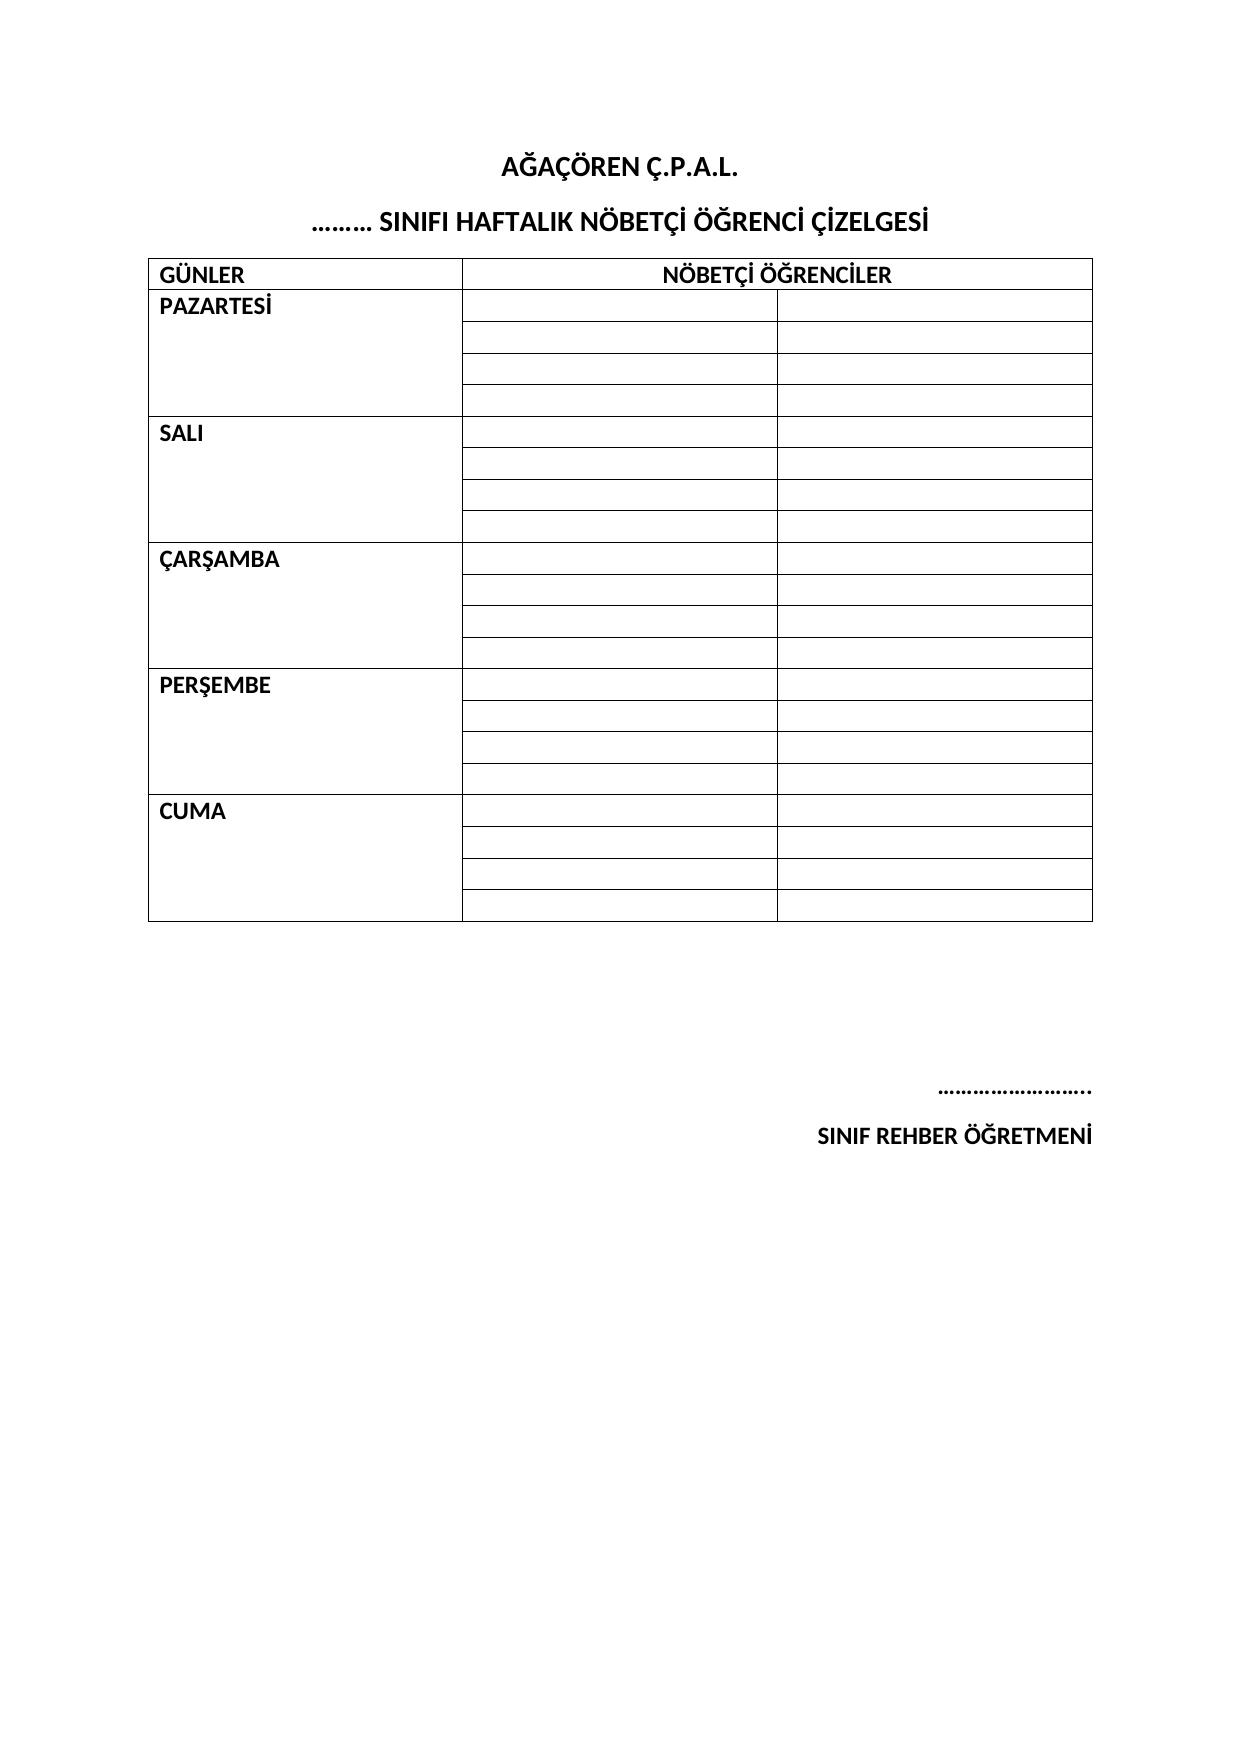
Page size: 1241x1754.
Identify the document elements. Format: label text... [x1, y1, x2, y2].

table_header NÖBETÇİ ÖĞRENCİLER [463, 259, 1092, 289]
table_cell [778, 511, 1092, 542]
table_cell [778, 354, 1092, 384]
text AĞAÇÖREN Ç.P.A.L. [148, 148, 1093, 183]
table_cell [463, 764, 777, 794]
table_cell [778, 417, 1092, 447]
table_cell [463, 543, 777, 573]
text SINIF REHBER ÖĞRETMENİ [148, 1120, 1093, 1151]
table_cell [463, 669, 777, 700]
table_cell [778, 669, 1092, 700]
table_cell [778, 575, 1092, 605]
table_cell [463, 354, 777, 384]
table_cell [463, 448, 777, 479]
table_cell [778, 827, 1092, 857]
table_cell [778, 448, 1092, 479]
table_cell [778, 701, 1092, 731]
table_cell [463, 827, 777, 857]
table_cell PAZARTESİ [149, 290, 462, 416]
table_cell [463, 322, 777, 352]
table_cell [463, 732, 777, 763]
table_cell [778, 764, 1092, 794]
table_cell [778, 322, 1092, 352]
text ……… SINIFI HAFTALIK NÖBETÇİ ÖĞRENCİ ÇİZELGESİ [148, 203, 1093, 238]
table_cell CUMA [149, 795, 462, 921]
table_cell [463, 606, 777, 637]
table_cell [778, 606, 1092, 637]
table_cell [778, 385, 1092, 416]
table_cell [463, 480, 777, 510]
text …………………….. [148, 1070, 1093, 1101]
table_cell [463, 638, 777, 668]
table_cell [778, 859, 1092, 889]
table_cell [778, 290, 1092, 321]
table_cell [778, 638, 1092, 668]
table_cell [463, 701, 777, 731]
table_cell [463, 417, 777, 447]
table_cell [778, 480, 1092, 510]
table_cell [463, 511, 777, 542]
table_cell [463, 859, 777, 889]
table_header GÜNLER [149, 259, 462, 289]
table_cell [778, 543, 1092, 573]
table_cell [778, 795, 1092, 826]
table_cell ÇARŞAMBA [149, 543, 462, 668]
table_cell [463, 385, 777, 416]
table_cell [778, 890, 1092, 921]
table_cell [463, 890, 777, 921]
table_cell SALI [149, 417, 462, 542]
table_cell [463, 575, 777, 605]
table_cell PERŞEMBE [149, 669, 462, 794]
table_cell [463, 290, 777, 321]
table_cell [778, 732, 1092, 763]
table_cell [463, 795, 777, 826]
